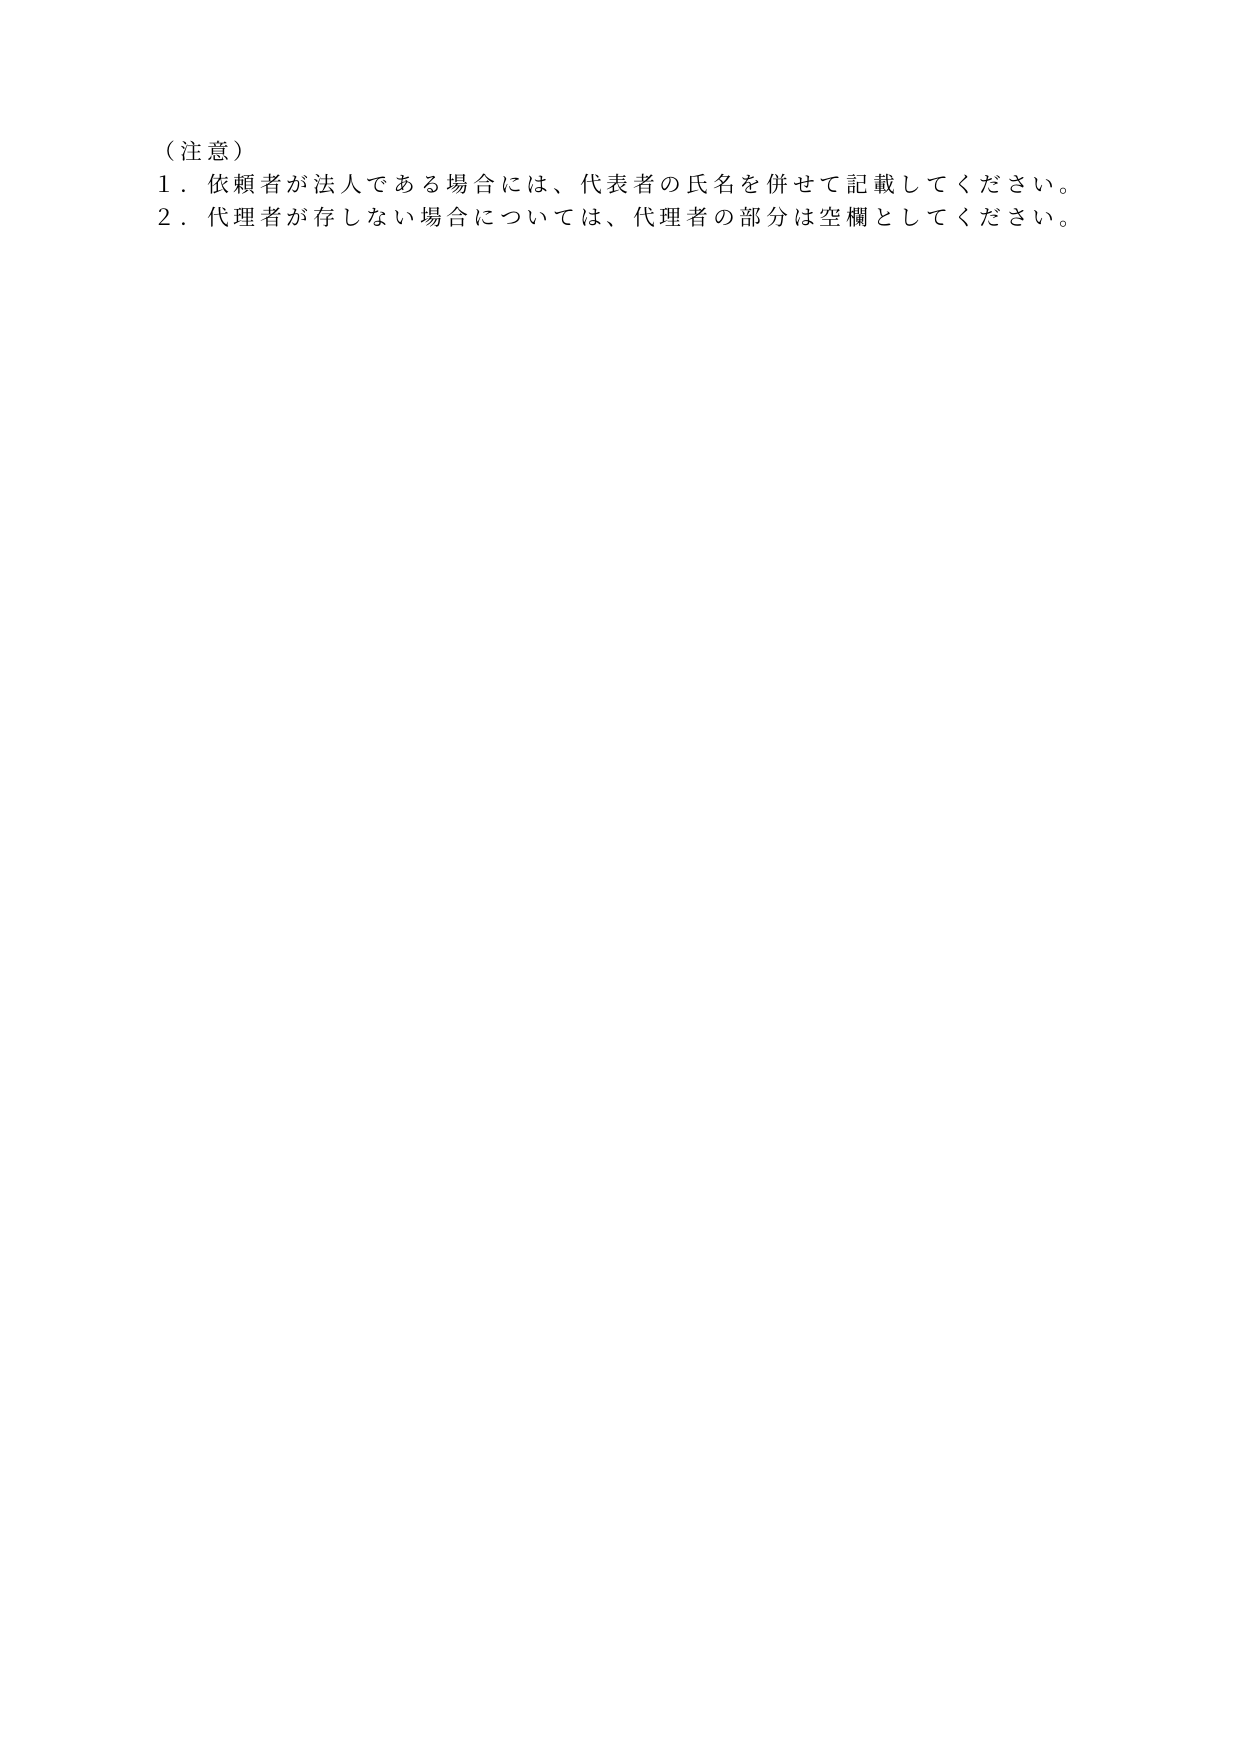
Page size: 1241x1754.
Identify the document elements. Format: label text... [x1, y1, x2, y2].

text １．依頼者が法人である場合には、代表者の氏名を併せて記載してください。 [153, 167, 1087, 200]
text （注意） [153, 133, 1087, 167]
text ２．代理者が存しない場合については、代理者の部分は空欄としてください。 [153, 200, 1087, 233]
